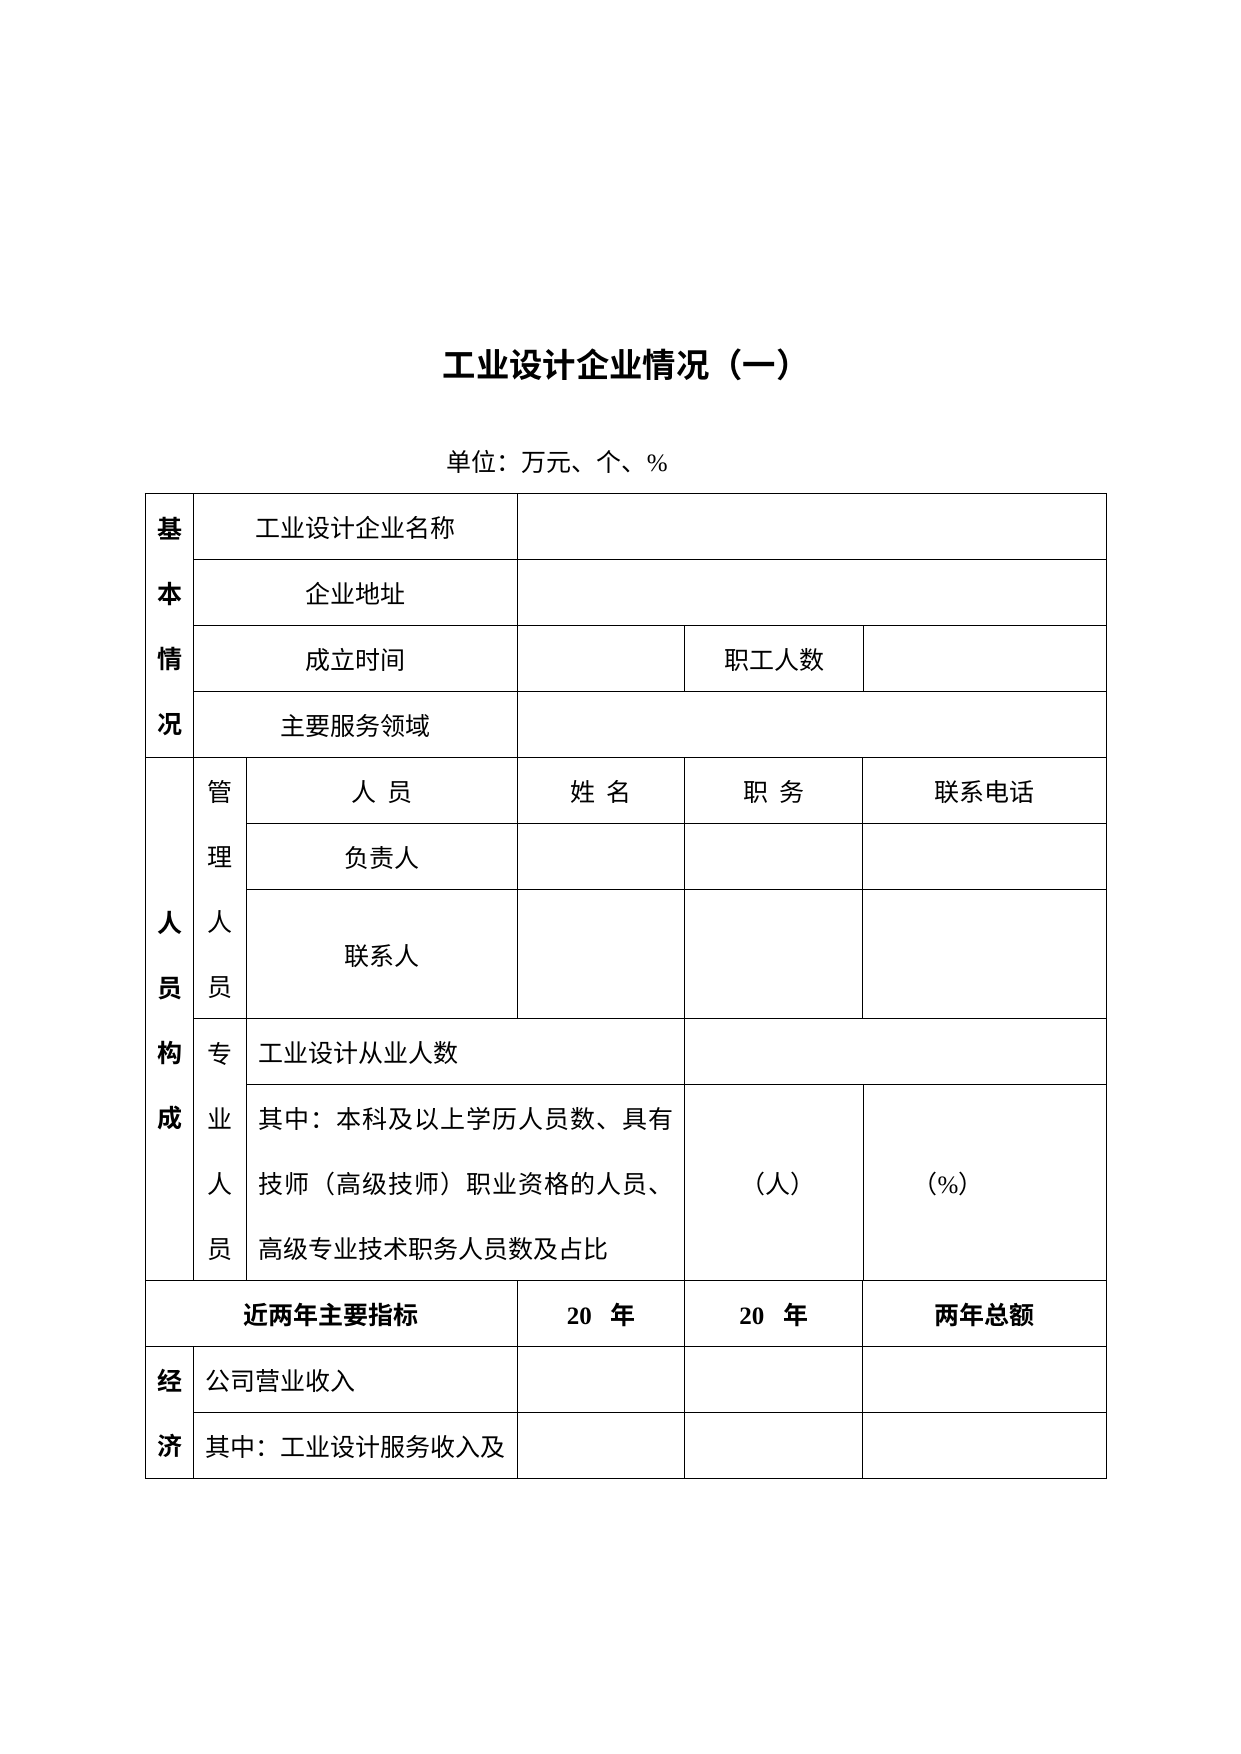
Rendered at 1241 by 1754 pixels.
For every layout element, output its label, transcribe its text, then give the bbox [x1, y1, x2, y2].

table_cell [518, 1347, 684, 1412]
table_cell 公司营业收入 [194, 1347, 517, 1412]
table_cell [864, 626, 1106, 691]
table_cell （人） [685, 1085, 863, 1280]
table_cell 近两年主要指标 [146, 1281, 517, 1346]
table_cell 人员构成 [146, 758, 193, 1280]
table_cell 姓 名 [518, 758, 684, 823]
table_cell [863, 1347, 1106, 1412]
text 单位：万元、个、% [165, 428, 1087, 493]
table_header [518, 494, 1106, 559]
table_cell 其中：工业设计服务收入及占比 [194, 1413, 517, 1478]
table_cell 20 年 [518, 1281, 684, 1346]
table_cell 其中：本科及以上学历人员数、具有技师（高级技师）职业资格的人员、高级专业技术职务人员数及占比 [247, 1085, 684, 1280]
table_cell 工业设计从业人数 [247, 1019, 684, 1084]
table_cell 经济指标 [146, 1347, 193, 1478]
table_cell 职 务 [685, 758, 862, 823]
table_cell [685, 890, 862, 1018]
table_cell 两年总额 [863, 1281, 1106, 1346]
table_cell 企业地址 [194, 560, 517, 625]
table_cell 20 年 [685, 1281, 862, 1346]
table_cell 负责人 [247, 824, 517, 889]
table_cell 专业人员 [194, 1019, 246, 1280]
table_cell [518, 560, 1106, 625]
text 工业设计企业情况（一） [165, 330, 1087, 395]
table_cell [863, 1413, 1106, 1478]
table_cell [518, 824, 684, 889]
table_cell [518, 1413, 684, 1478]
table_cell 主要服务领域 [194, 692, 517, 757]
table_cell [685, 1413, 862, 1478]
table_cell 联系电话 [863, 758, 1106, 823]
table_cell （%） [864, 1085, 1106, 1280]
table_cell [685, 1019, 1106, 1084]
table_cell [685, 824, 862, 889]
table_cell [518, 626, 684, 691]
table_cell 联系人 [247, 890, 517, 1018]
table_cell 人 员 [247, 758, 517, 823]
table_cell [518, 692, 1106, 757]
table_header 工业设计企业名称 [194, 494, 517, 559]
table_cell 管 理 人 员 [194, 758, 246, 1018]
table_cell 成立时间 [194, 626, 517, 691]
table_cell [685, 1347, 862, 1412]
table_cell [518, 890, 684, 1018]
table_cell [863, 824, 1106, 889]
table_cell [863, 890, 1106, 1018]
table_cell 职工人数 [685, 626, 863, 691]
table_header 基本情况 [146, 494, 193, 757]
